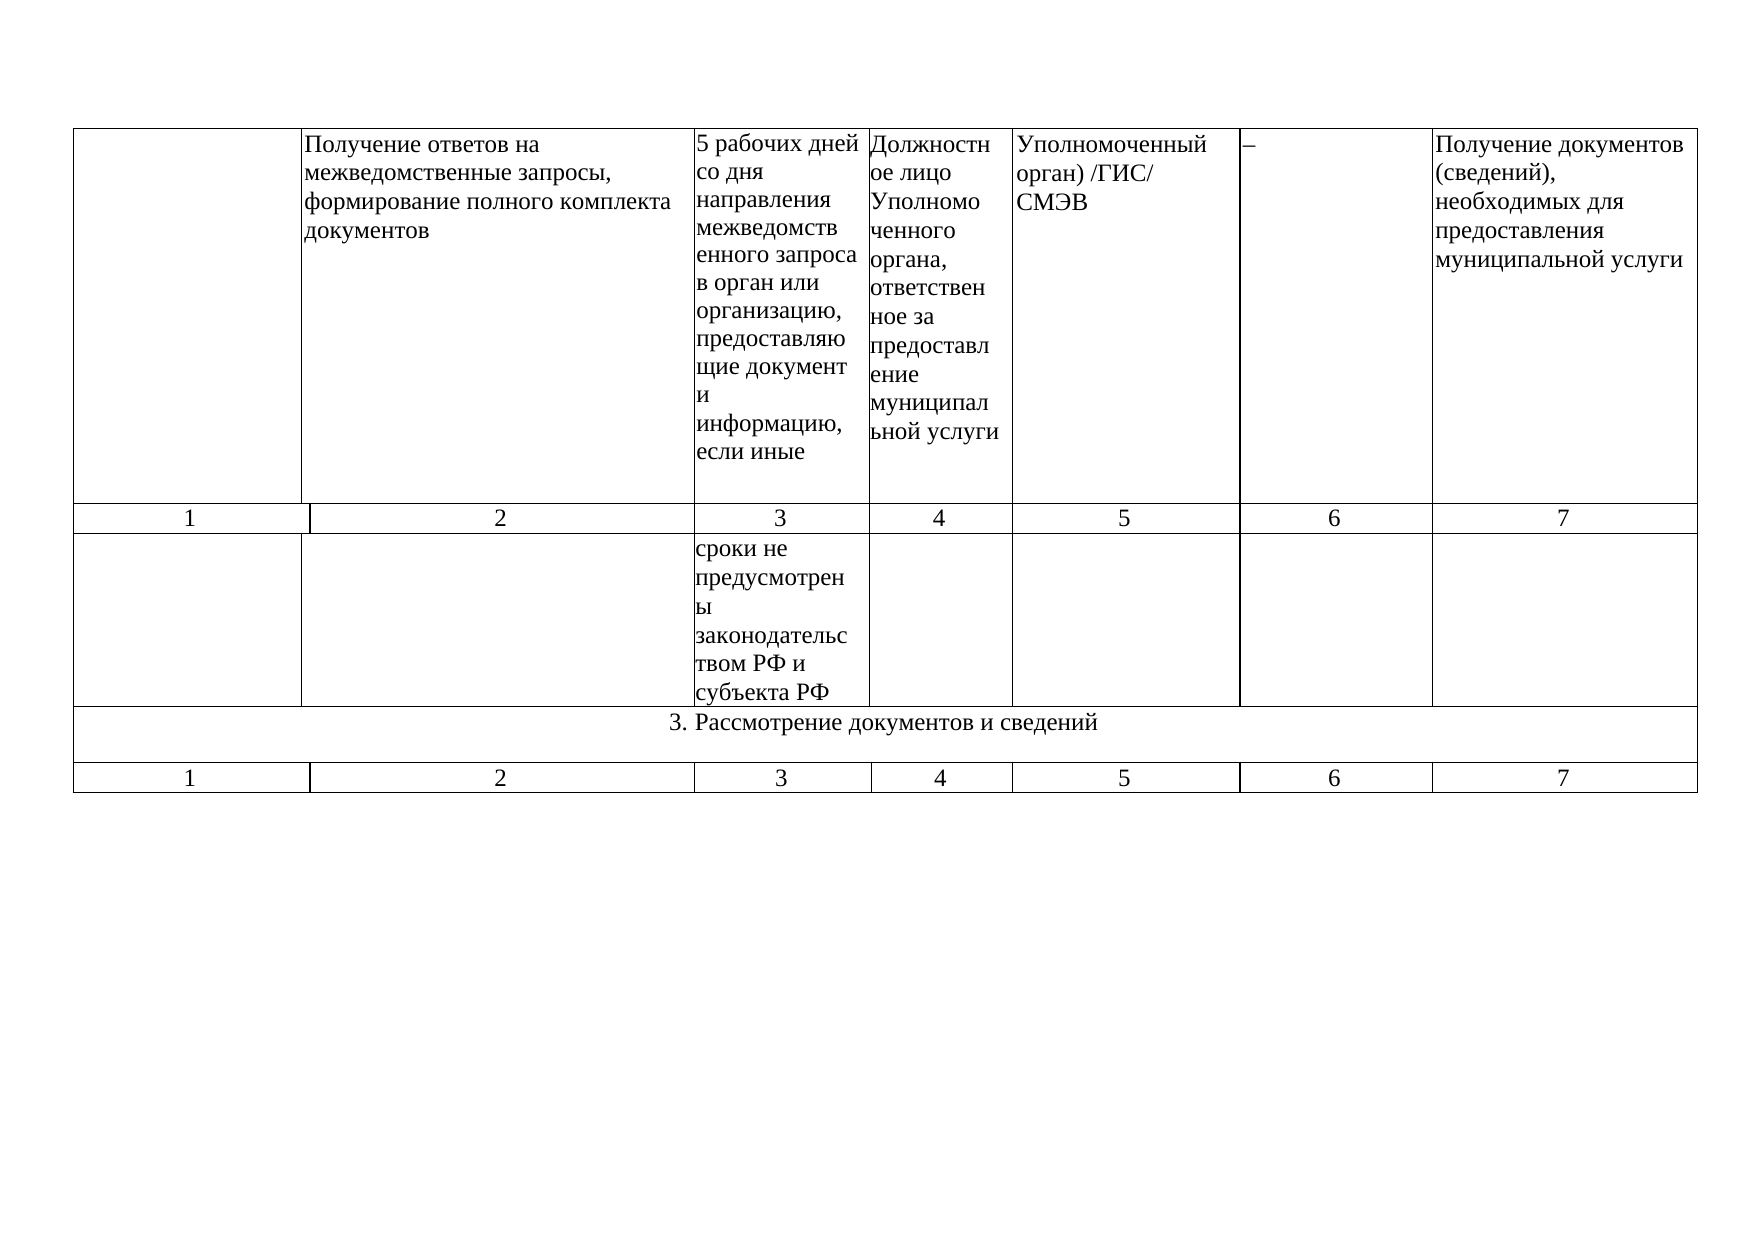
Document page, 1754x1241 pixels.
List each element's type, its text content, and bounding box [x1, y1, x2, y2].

table_cell 7 [1433, 504, 1697, 532]
table_cell Уполномоченный орган) /ГИС/ СМЭВ [1013, 129, 1239, 502]
table_cell 3 [695, 763, 871, 792]
table_cell 3 [695, 504, 869, 532]
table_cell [74, 129, 301, 502]
table_cell 3. Рассмотрение документов и сведений [74, 707, 1697, 762]
table_cell [302, 534, 694, 706]
table_cell – [1241, 129, 1432, 502]
table_cell Получение документов (сведений), необходимых для предоставления муниципальной услуги [1433, 129, 1697, 502]
table_cell 4 [872, 763, 1012, 792]
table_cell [870, 129, 1012, 502]
table_cell 1 [74, 763, 309, 792]
table_cell [1433, 534, 1697, 706]
table_cell 6 [1241, 504, 1432, 532]
table_cell 2 [311, 763, 694, 792]
table_cell 5 [1013, 763, 1239, 792]
table_cell 2 [311, 504, 694, 532]
table_cell сроки не предусмотрен ы законодательс твом РФ и субъекта РФ [695, 534, 869, 706]
table_cell [870, 534, 1012, 706]
table_cell Получение ответов на межведомственные запросы, формирование полного комплекта документов [302, 129, 694, 502]
table_cell 1 [74, 504, 309, 532]
table_cell [1013, 534, 1239, 706]
table_cell 4 [870, 504, 1012, 532]
table_cell 7 [1433, 763, 1697, 792]
table_cell 6 [1241, 763, 1432, 792]
table_cell 5 [1013, 504, 1239, 532]
table_cell 5 рабочих дней со дня направления межведомств енного запроса в орган или организацию, предоставляю щие документ и информацию, если иные [695, 129, 869, 502]
table_cell [1241, 534, 1432, 706]
table_cell [74, 534, 301, 706]
